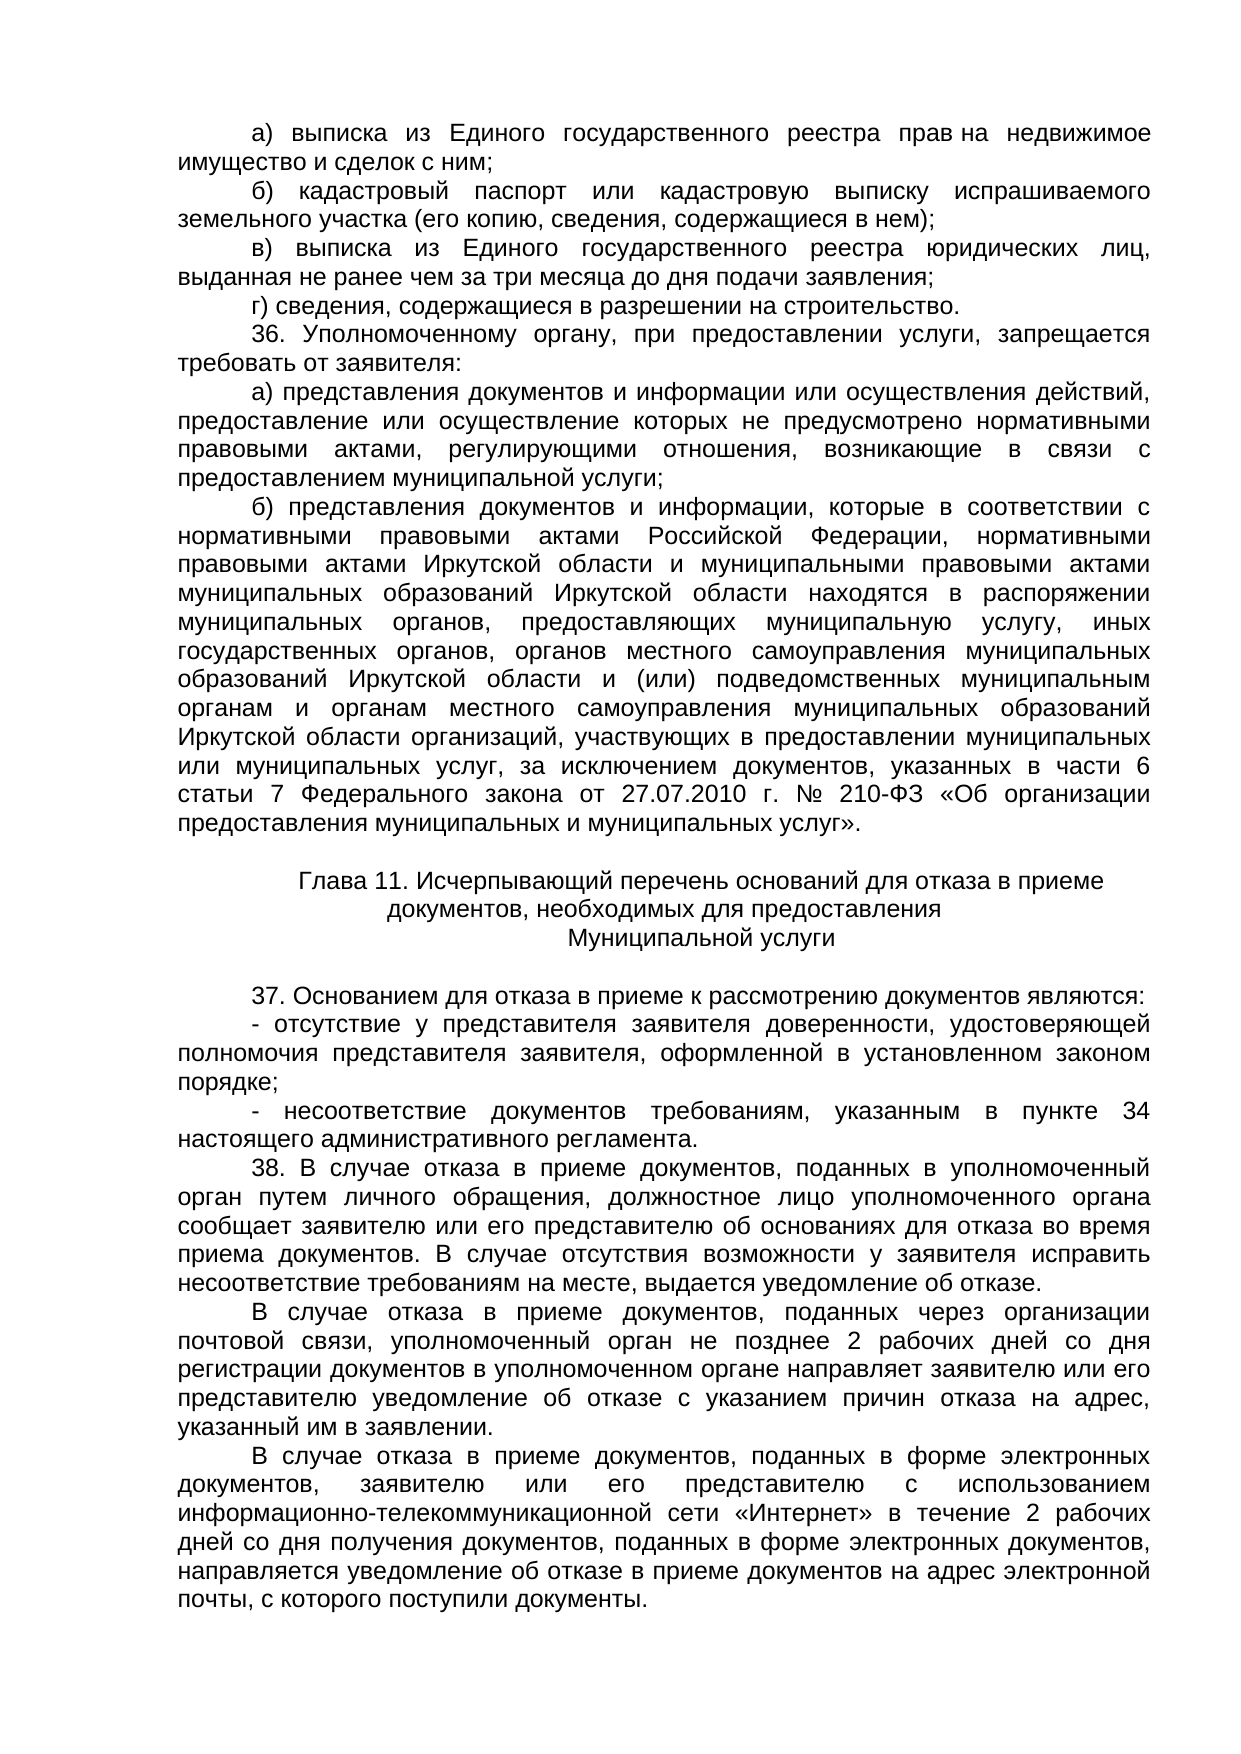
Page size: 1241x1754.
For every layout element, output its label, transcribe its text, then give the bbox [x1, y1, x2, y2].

text В случае отказа в приеме документов, поданных через организации почтовой связи, уполномоченный орган не позднее 2 рабочих дней со дня регистрации документов в уполномоченном органе направляет заявителю или его представителю уведомление об отказе с указанием причин отказа на адрес, указанный им в заявлении. [177, 1297, 1152, 1441]
text 37. Основанием для отказа в приеме к рассмотрению документов являются: [177, 981, 1152, 1009]
text г) сведения, содержащиеся в разрешении на строительство. [177, 291, 1152, 319]
text Муниципальной услуги [177, 923, 1152, 952]
text б) представления документов и информации, которые в соответствии с нормативными правовыми актами Российской Федерации, нормативными правовыми актами Иркутской области и муниципальными правовыми актами муниципальных образований Иркутской области находятся в распоряжении муниципальных органов, предоставляющих муниципальную услугу, иных государственных органов, органов местного самоуправления муниципальных образований Иркутской области и (или) подведомственных муниципальным органам и органам местного самоуправления муниципальных образований Иркутской области организаций, участвующих в предоставлении муниципальных или муниципальных услуг, за исключением документов, указанных в части 6 статьи 7 Федерального закона от 27.07.2010 г. № 210-ФЗ «Об организации предоставления муниципальных и муниципальных услуг». [177, 492, 1152, 837]
text а) представления документов и информации или осуществления действий, предоставление или осуществление которых не предусмотрено нормативными правовыми актами, регулирующими отношения, возникающие в связи с предоставлением муниципальной услуги; [177, 377, 1152, 492]
text б) кадастровый паспорт или кадастровую выписку испрашиваемого земельного участка (его копию, сведения, содержащиеся в нем); [177, 176, 1152, 233]
text В случае отказа в приеме документов, поданных в форме электронных документов, заявителю или его представителю с использованием информационно-телекоммуникационной сети «Интернет» в течение 2 рабочих дней со дня получения документов, поданных в форме электронных документов, направляется уведомление об отказе в приеме документов на адрес электронной почты, с которого поступили документы. [177, 1441, 1152, 1613]
text - отсутствие у представителя заявителя доверенности, удостоверяющей полномочия представителя заявителя, оформленной в установленном законом порядке; [177, 1009, 1152, 1096]
text 38. В случае отказа в приеме документов, поданных в уполномоченный орган путем личного обращения, должностное лицо уполномоченного органа сообщает заявителю или его представителю об основаниях для отказа во время приема документов. В случае отсутствия возможности у заявителя исправить несоответствие требованиям на месте, выдается уведомление об отказе. [177, 1153, 1152, 1297]
text Глава 11. Исчерпывающий перечень оснований для отказа в приеме документов, необходимых для предоставления [177, 866, 1152, 923]
text а) выписка из Единого государственного реестра прав на недвижимое имущество и сделок с ним; [486, 118, 1152, 176]
text а) выписка из Единого государственного реестра прав на недвижимое имущество и сделок с ним; [177, 118, 449, 147]
text - несоответствие документов требованиям, указанным в пункте 34 настоящего административного регламента. [177, 1096, 1152, 1153]
text 36. Уполномоченному органу, при предоставлении услуги, запрещается требовать от заявителя: [177, 319, 1152, 377]
text в) выписка из Единого государственного реестра юридических лиц, выданная не ранее чем за три месяца до дня подачи заявления; [177, 233, 1152, 291]
